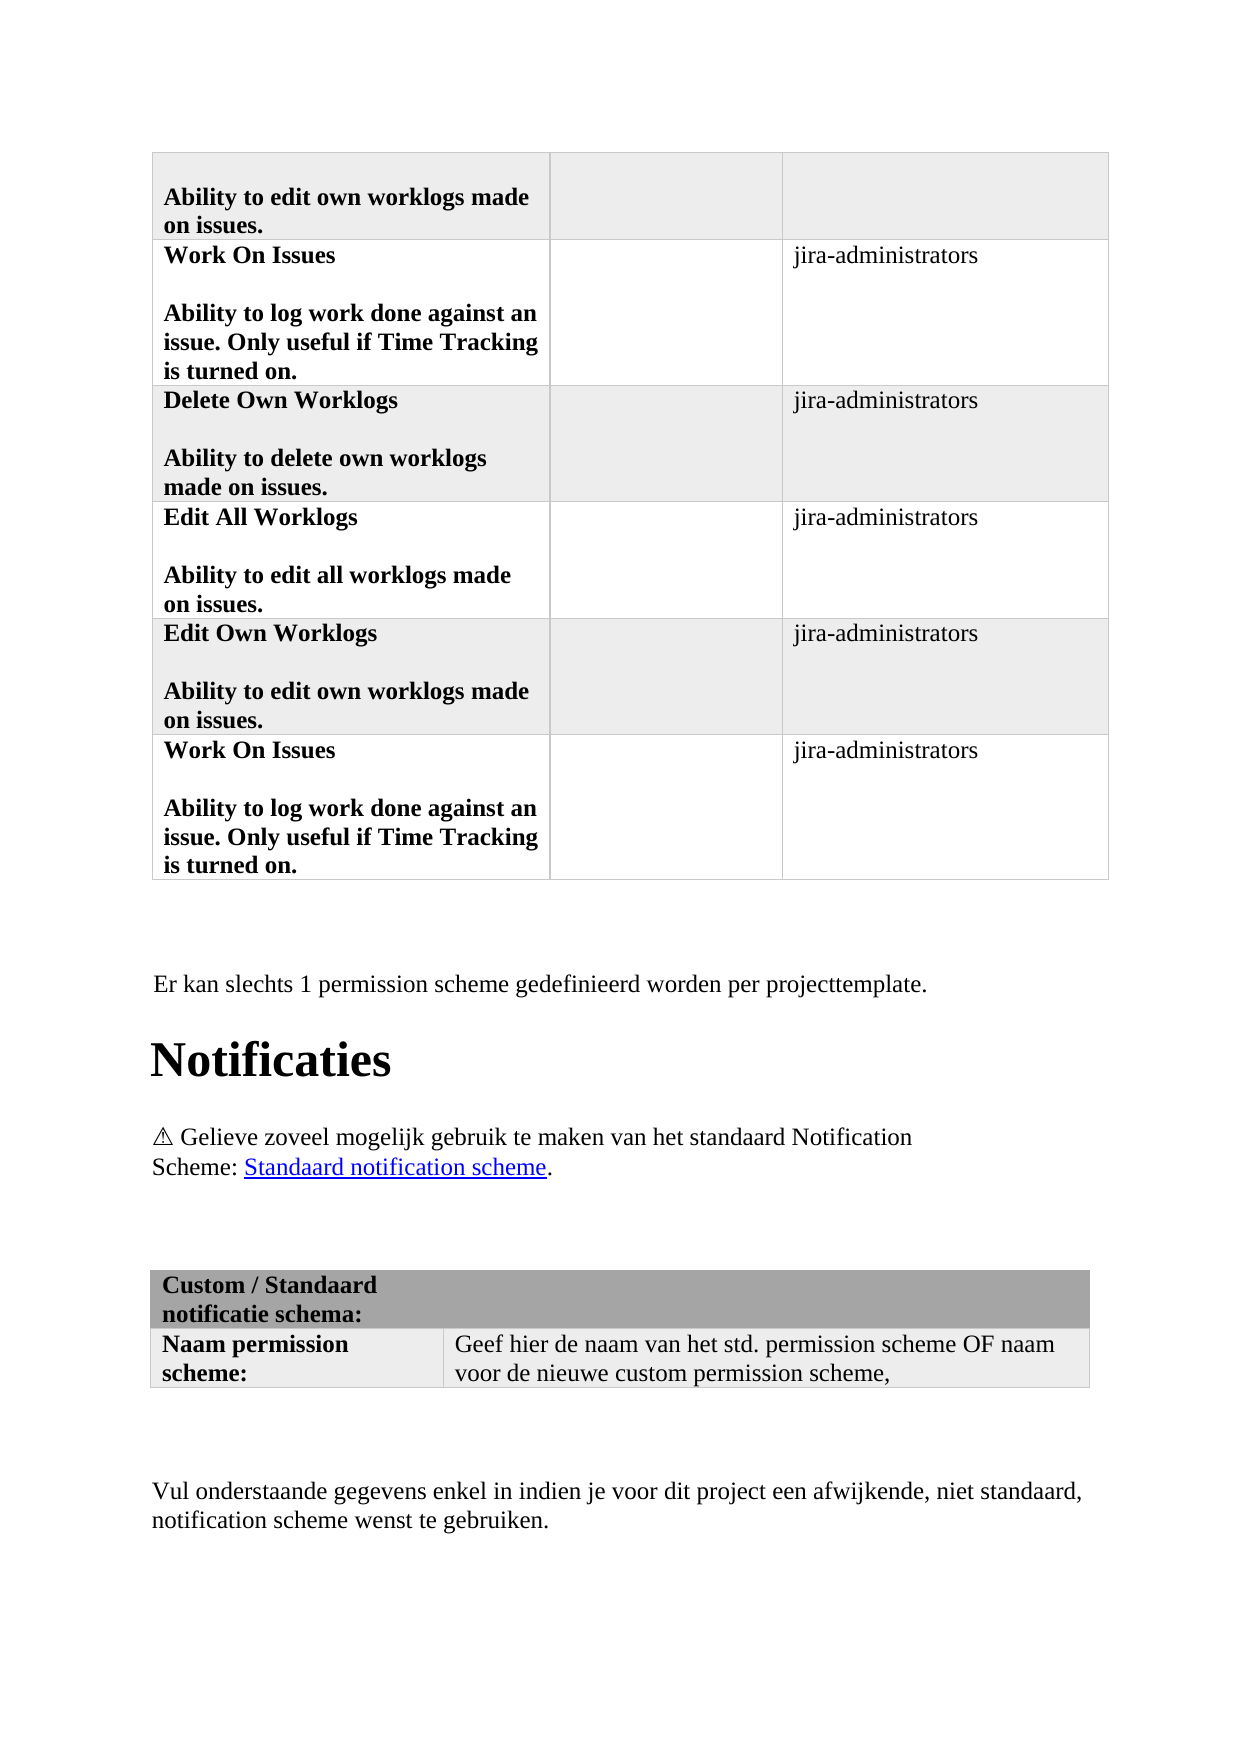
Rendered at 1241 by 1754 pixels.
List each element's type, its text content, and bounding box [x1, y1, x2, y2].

table_cell Naam permission scheme: [151, 1329, 443, 1387]
subtitle Notificaties [150, 1030, 1090, 1087]
table_header Custom / Standaard notificatie schema: [151, 1271, 443, 1328]
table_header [150, 150, 1228, 1001]
table_cell Geef hier de naam van het std. permission scheme OF naam voor de nieuwe custom permission scheme, [444, 1329, 1089, 1387]
table_header ⚠ Gelieve zoveel mogelijk gebruik te maken van het standaard Notification Scheme: Standaard notification scheme. [150, 1117, 1090, 1182]
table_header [150, 1475, 1090, 1564]
table_header [444, 1271, 1089, 1328]
